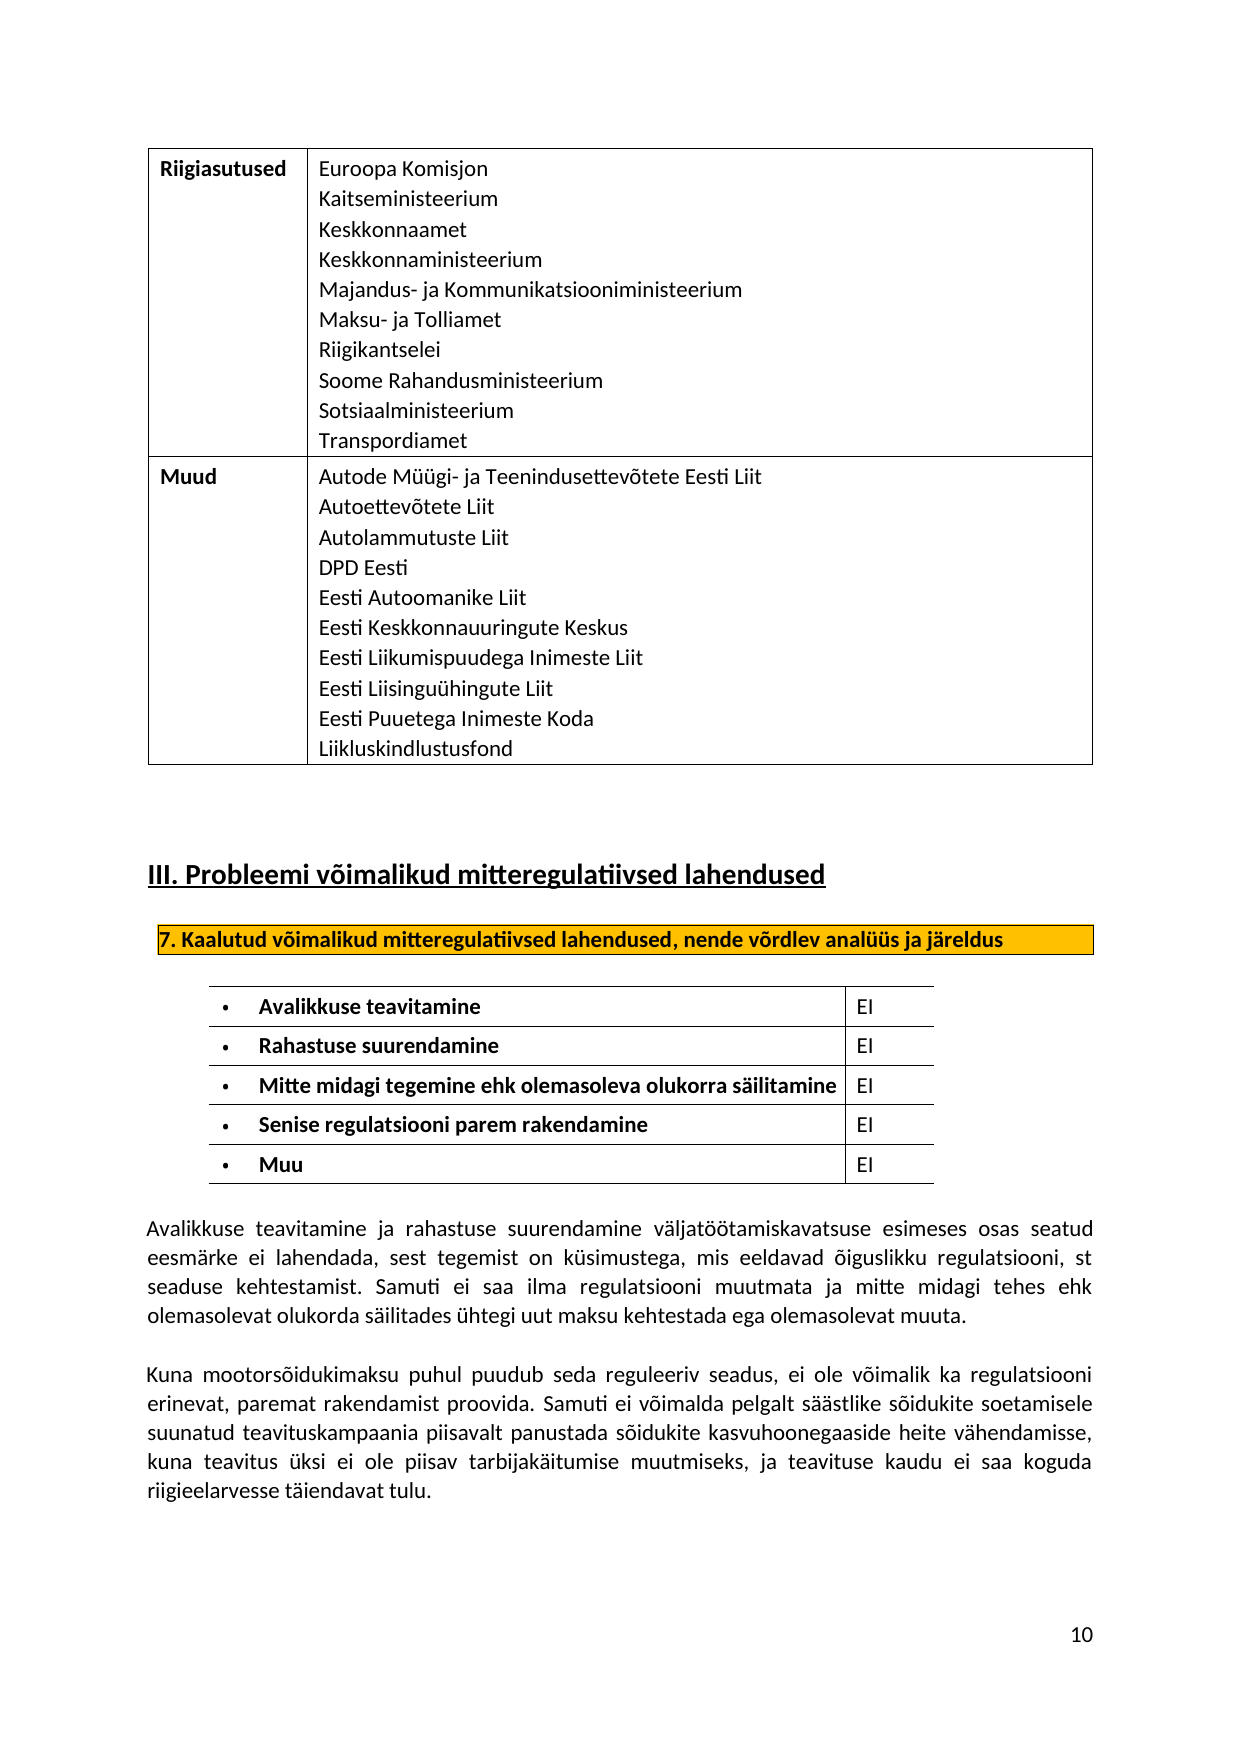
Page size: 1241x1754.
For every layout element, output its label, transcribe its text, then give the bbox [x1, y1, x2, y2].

table_cell Senise regulatsiooni parem rakendamine [259, 1105, 845, 1144]
text III. Probleemi võimalikud mitteregulatiivsed lahendused [147, 856, 1132, 892]
table_cell Muud [149, 457, 307, 764]
table_cell Autode Müügi- ja Teenindusettevõtete Eesti Liit Autoettevõtete Liit Autolammutuste Liit DPD Eesti Eesti Autoomanike Liit Eesti Keskkonnauuringute Keskus Eesti Liikumispuudega Inimeste Liit Eesti Liisinguühingute Liit Eesti Puuetega Inimeste Koda Liikluskindlustusfond [308, 457, 1092, 764]
table_cell • [209, 1145, 259, 1183]
table_header Euroopa Komisjon Kaitseministeerium Keskkonnaamet Keskkonnaministeerium Majandus- ja Kommunikatsiooniministeerium Maksu- ja Tolliamet Riigikantselei Soome Rahandusministeerium Sotsiaalministeerium Transpordiamet [308, 149, 1092, 456]
table_cell EI [846, 1145, 934, 1183]
subtitle 7. Kaalutud võimalikud mitteregulatiivsed lahendused, nende võrdlev analüüs ja järeldus [159, 926, 1093, 954]
table_cell EI [846, 1027, 934, 1065]
table_header • [209, 987, 259, 1026]
table_cell Rahastuse suurendamine [259, 1027, 845, 1065]
table_cell Muu [259, 1145, 845, 1183]
table_header Avalikkuse teavitamine [259, 987, 845, 1026]
text Avalikkuse teavitamine ja rahastuse suurendamine väljatöötamiskavatsuse esimeses osas seatud eesmärke ei lahendada, sest tegemist on küsimustega, mis eeldavad õiguslikku regulatsiooni, st seaduse kehtestamist. Samuti ei saa ilma regulatsiooni muutmata ja mitte midagi tehes ehk olemasolevat olukorda säilitades ühtegi uut maksu kehtestada ega olemasolevat muuta. [146, 1214, 1094, 1329]
table_cell EI [846, 1066, 934, 1104]
table_cell • [209, 1105, 259, 1144]
table_cell • [209, 1066, 259, 1104]
table_cell Mitte midagi tegemine ehk olemasoleva olukorra säilitamine [259, 1066, 845, 1104]
table_cell • [209, 1027, 259, 1065]
table_cell EI [846, 1105, 934, 1144]
table_header EI [846, 987, 934, 1026]
table_header Riigiasutused [149, 149, 307, 456]
text Kuna mootorsõidukimaksu puhul puudub seda reguleeriv seadus, ei ole võimalik ka regulatsiooni erinevat, paremat rakendamist proovida. Samuti ei võimalda pelgalt säästlike sõidukite soetamisele suunatud teavituskampaania piisavalt panustada sõidukite kasvuhoonegaaside heite vähendamisse, kuna teavitus üksi ei ole piisav tarbijakäitumise muutmiseks, ja teavituse kaudu ei saa koguda riigieelarvesse täiendavat tulu. [146, 1361, 1093, 1504]
